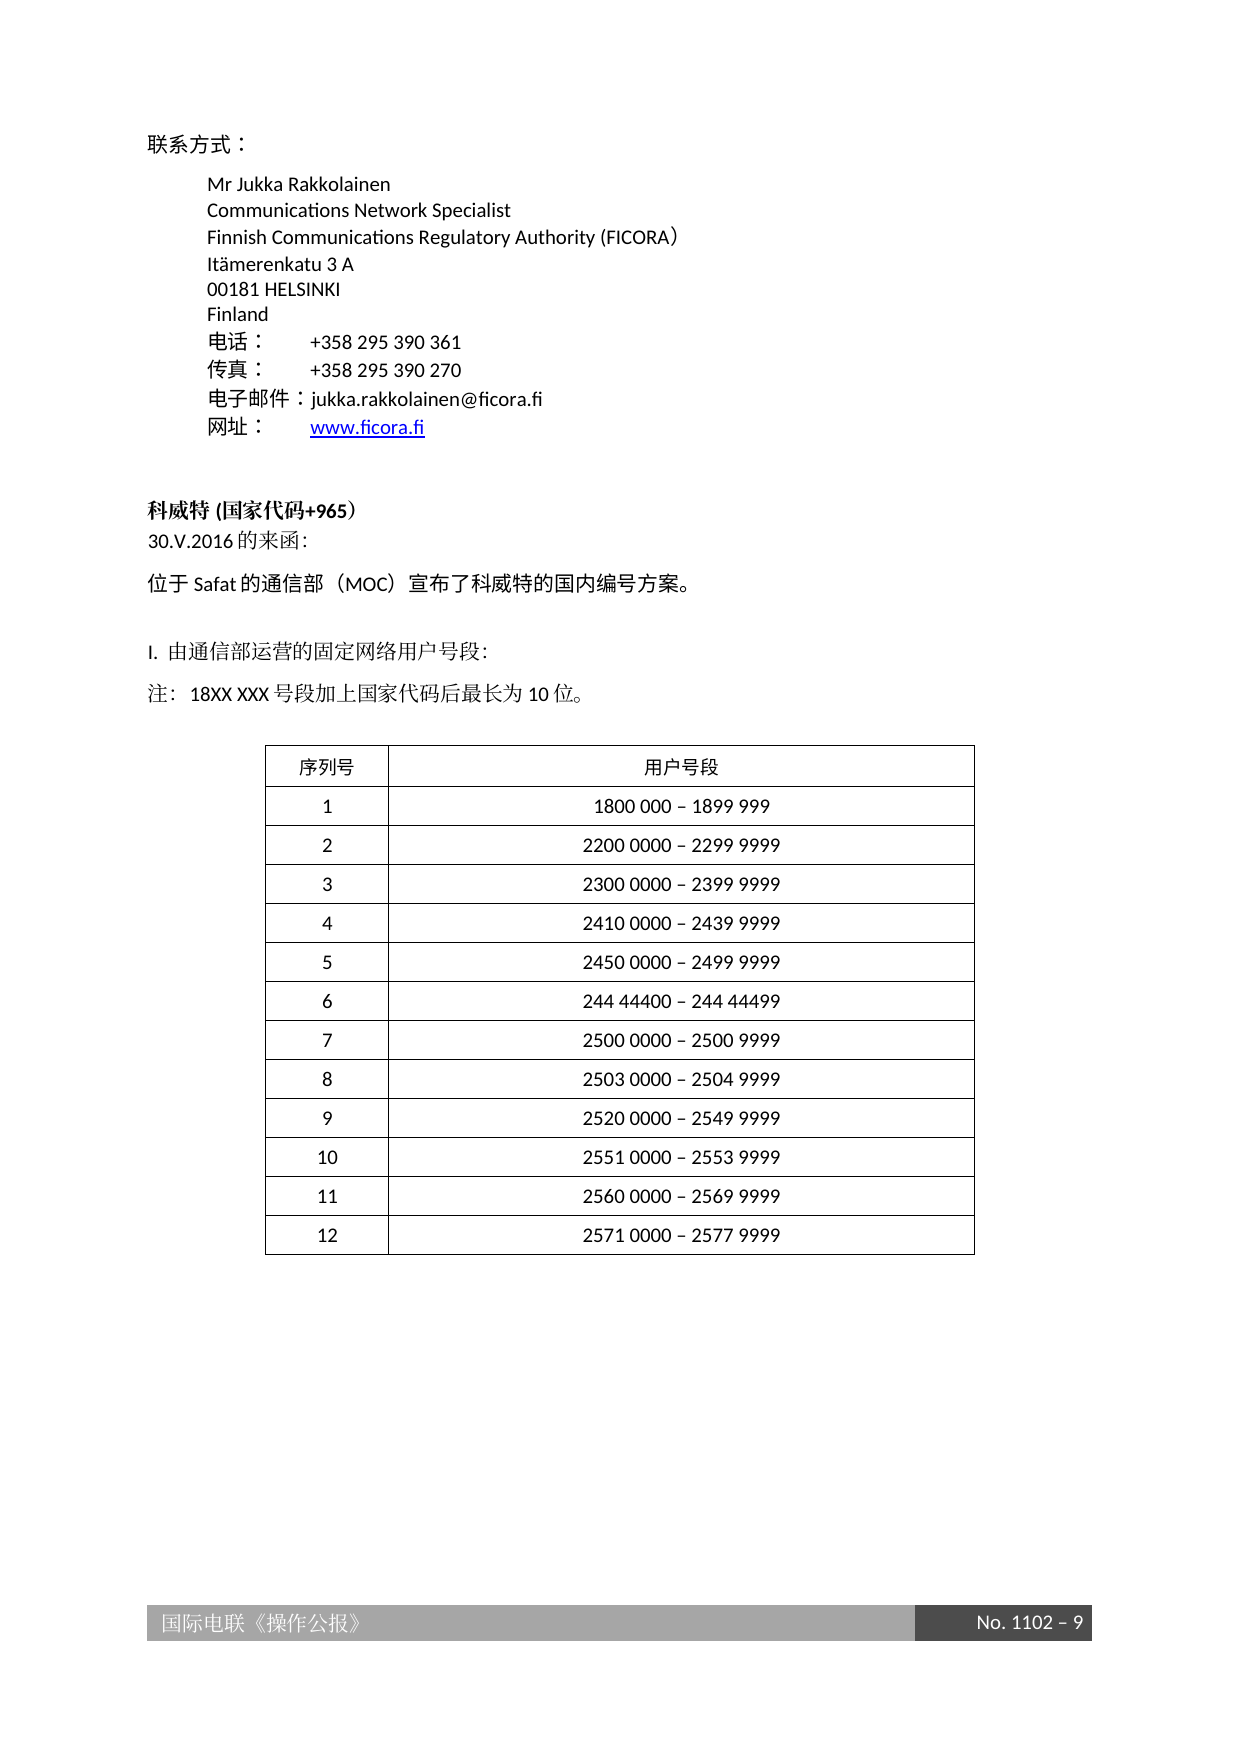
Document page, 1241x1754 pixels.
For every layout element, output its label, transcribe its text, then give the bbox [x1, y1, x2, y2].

table_cell 11 [266, 1177, 388, 1214]
table_cell 2410 0000 – 2439 9999 [389, 904, 974, 942]
text Mr Jukka Rakkolainen Communications Network Specialist Finnish Communications Regulatory Authority (FICORA） Itämerenkatu 3 A 00181 HELSINKI Finland 电话： +358 295 390 361 传真： +358 295 390 270 电子邮件：jukka.rakkolainen@ficora.fi 网址： www.ficora.fi [148, 172, 1092, 441]
table_cell 3 [266, 865, 388, 903]
table_cell 2 [266, 826, 388, 864]
table_cell 2300 0000 – 2399 9999 [389, 865, 974, 903]
table_cell 12 [266, 1216, 388, 1253]
table_cell 2200 0000 – 2299 9999 [389, 826, 974, 864]
table_cell 244 44400 – 244 44499 [389, 982, 974, 1020]
text 科威特 (国家代码+965） [148, 495, 1092, 524]
text 30.V.2016的来函： [148, 524, 1092, 554]
table_cell 2520 0000 – 2549 9999 [389, 1099, 974, 1137]
text I. 由通信部运营的固定网络用户号段： [148, 635, 1092, 665]
table_cell 6 [266, 982, 388, 1020]
text 位于Safat的通信部（MOC）宣布了科威特的国内编号方案。 [148, 567, 1092, 597]
table_cell 7 [266, 1021, 388, 1059]
table_cell 4 [266, 904, 388, 942]
table_cell 2450 0000 – 2499 9999 [389, 943, 974, 981]
table_cell 1800 000 – 1899 999 [389, 787, 974, 825]
table_cell 5 [266, 943, 388, 981]
text 联系方式： [148, 131, 1092, 159]
table_cell 10 [266, 1138, 388, 1176]
table_header 用户号段 [389, 746, 974, 786]
table_cell 8 [266, 1060, 388, 1098]
table_cell 2571 0000 – 2577 9999 [389, 1216, 974, 1253]
table_cell 2551 0000 – 2553 9999 [389, 1138, 974, 1176]
table_cell 1 [266, 787, 388, 825]
table_cell 2560 0000 – 2569 9999 [389, 1177, 974, 1214]
table_cell 2500 0000 – 2500 9999 [389, 1021, 974, 1059]
table_cell 9 [266, 1099, 388, 1137]
table_header 序列号 [266, 746, 388, 786]
text 注：18XX XXX号段加上国家代码后最长为10位。 [148, 677, 1092, 707]
table_cell 2503 0000 – 2504 9999 [389, 1060, 974, 1098]
